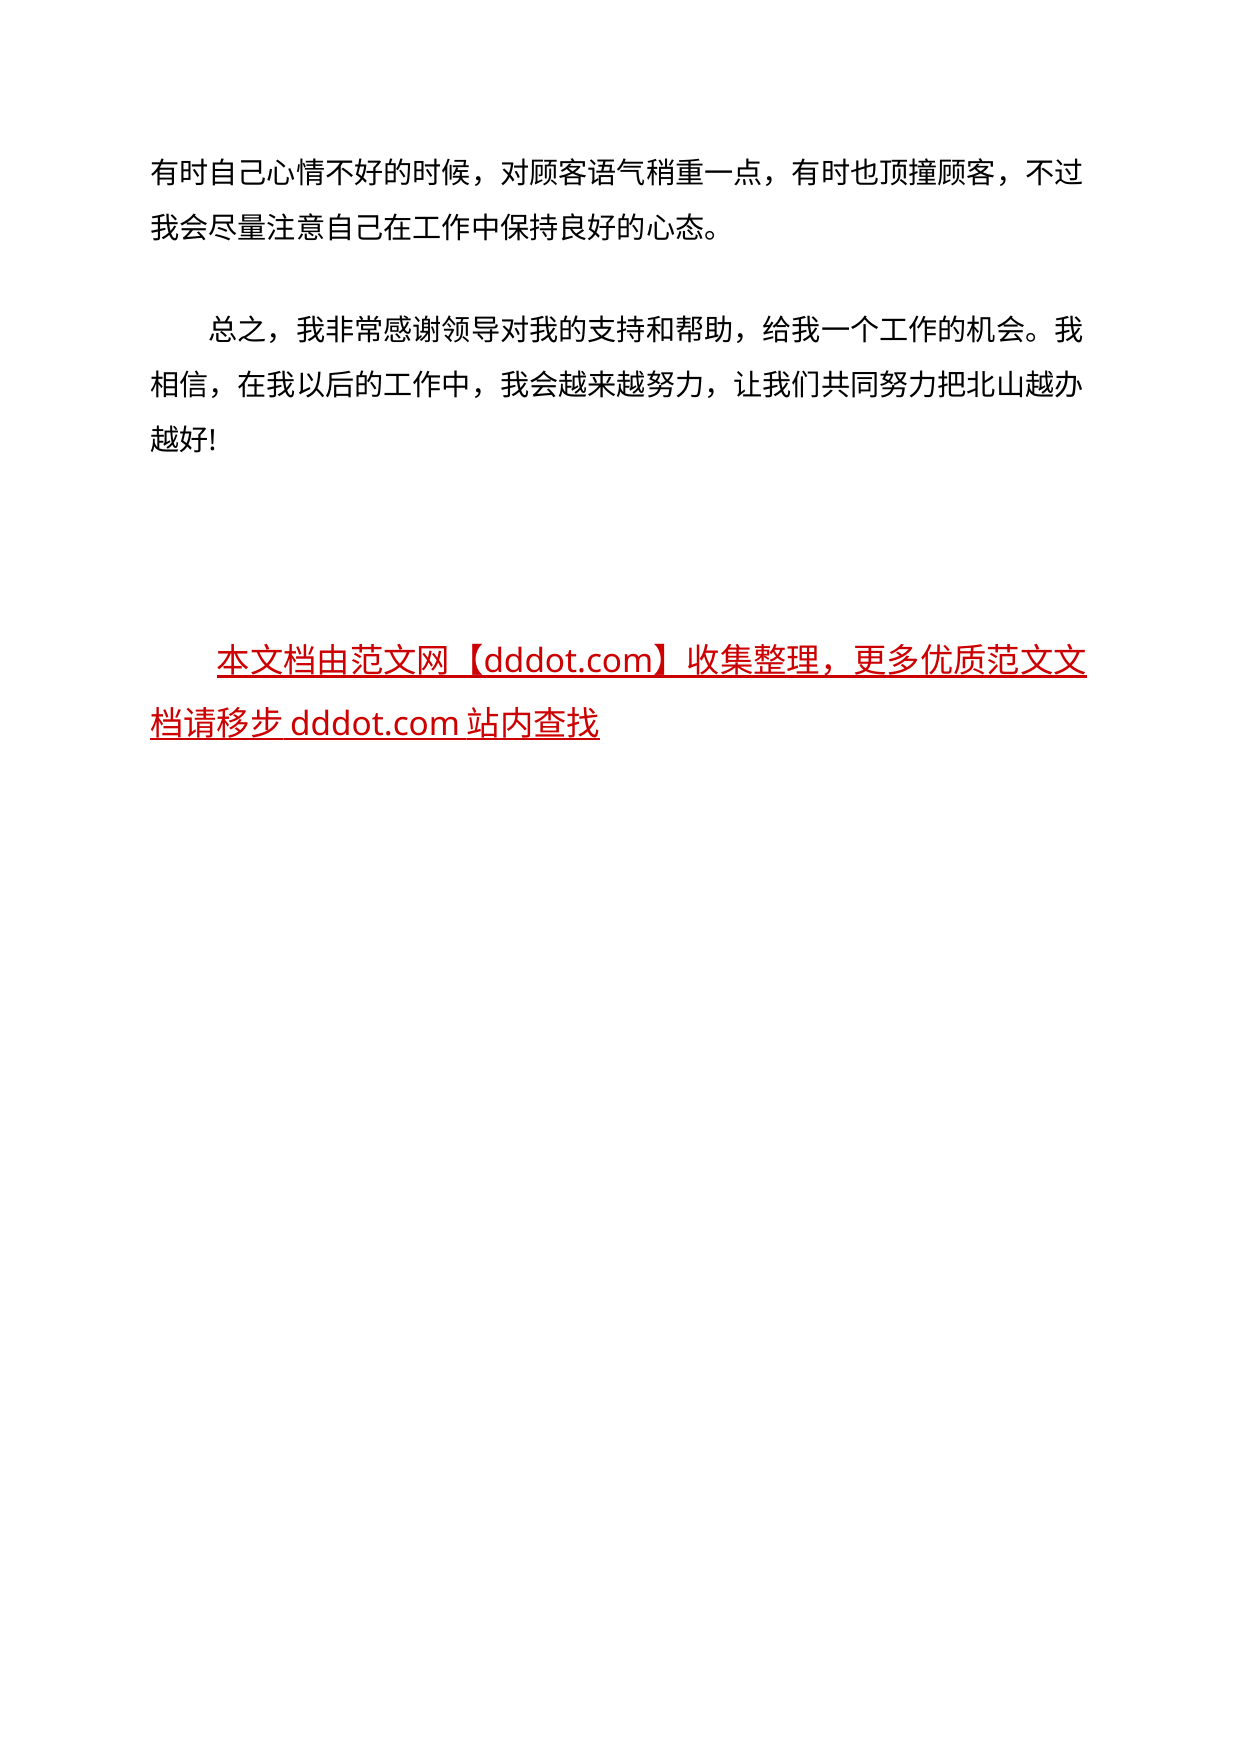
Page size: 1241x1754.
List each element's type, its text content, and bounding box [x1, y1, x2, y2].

text 本文档由范文网【dddot.com】收集整理，更多优质范文文档请移步dddot.com站内查找 [150, 634, 1090, 745]
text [150, 150, 1090, 247]
text 总之，我非常感谢领导对我的支持和帮助，给我一个工作的机会。我相信，在我以后的工作中，我会越来越努力，让我们共同努力把北山越办越好! [150, 307, 1090, 459]
